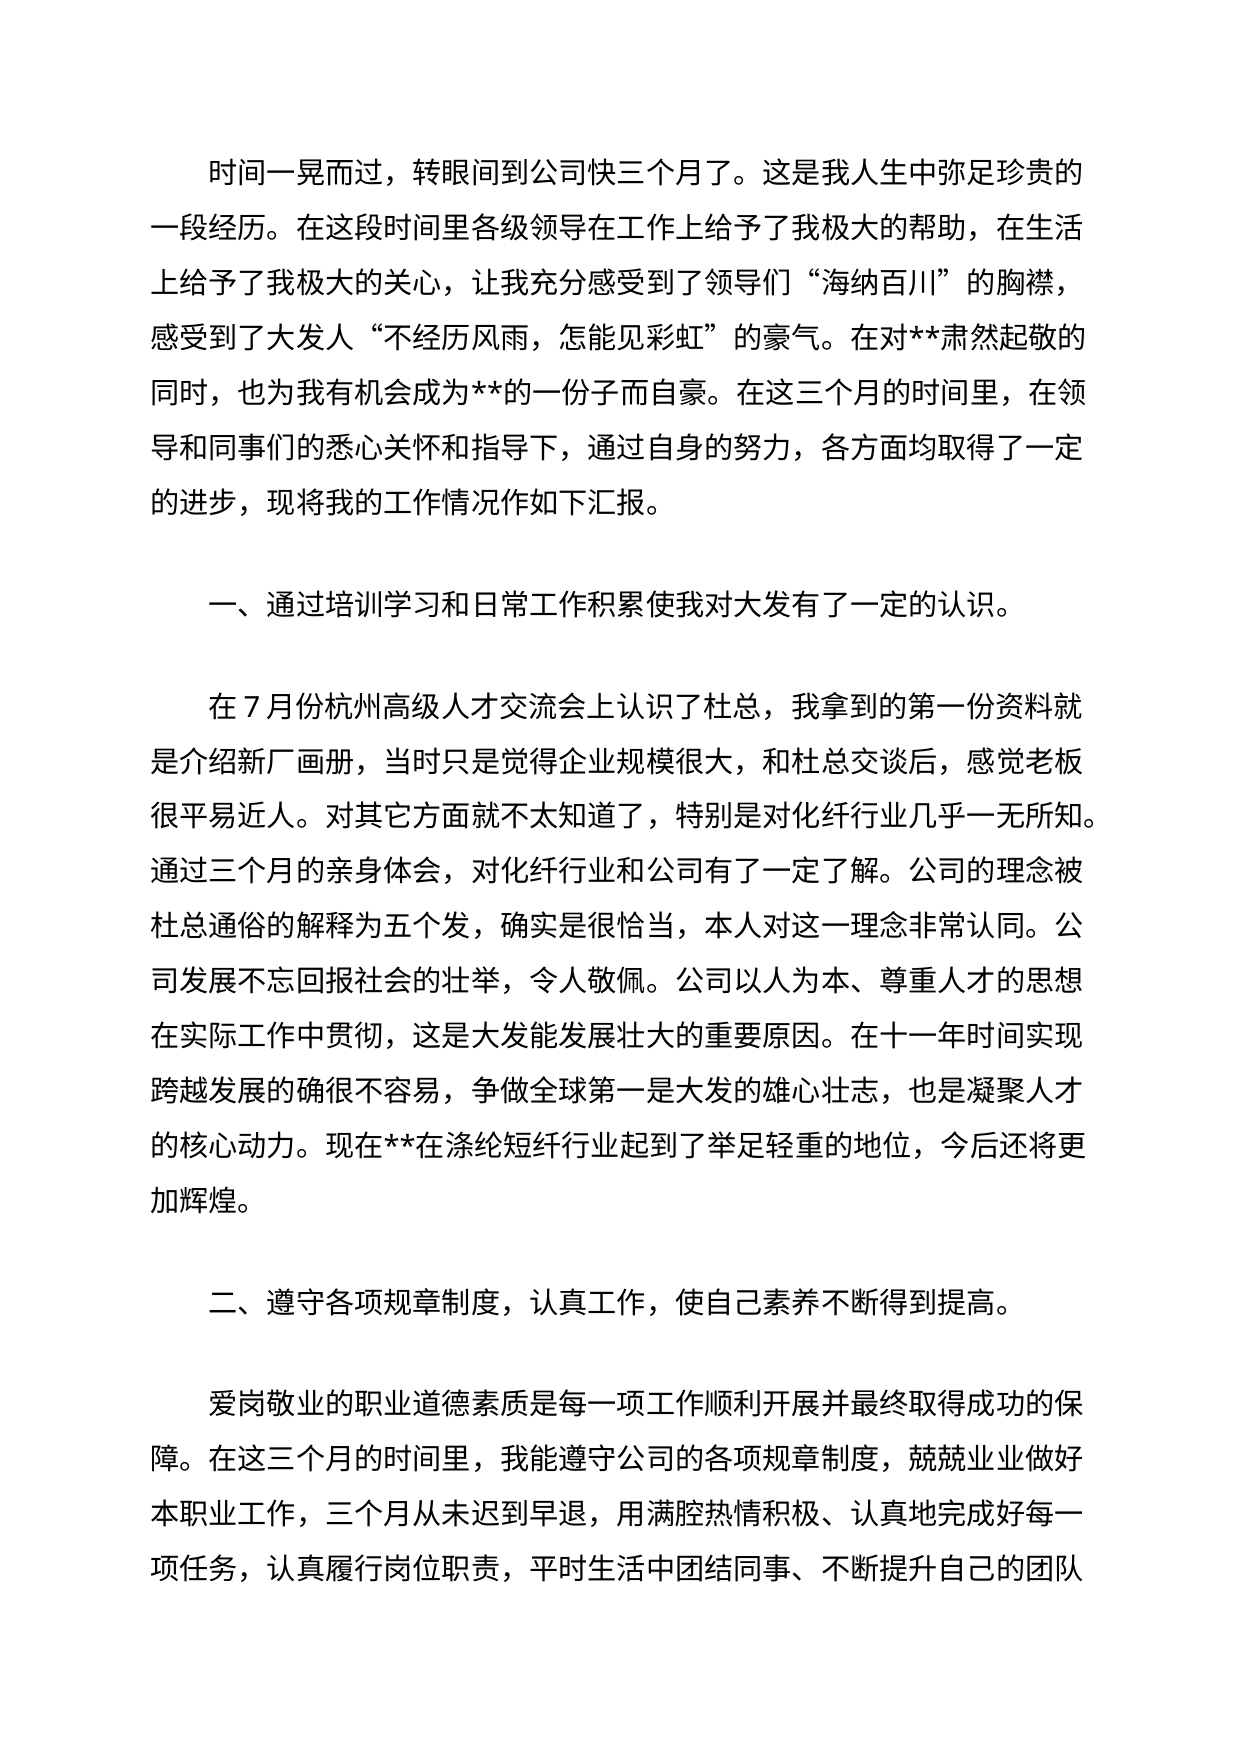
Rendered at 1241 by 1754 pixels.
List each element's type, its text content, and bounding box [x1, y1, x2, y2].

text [150, 1381, 1090, 1588]
text 二、遵守各项规章制度，认真工作，使自己素养不断得到提高。 [150, 1279, 1090, 1321]
text 一、通过培训学习和日常工作积累使我对大发有了一定的认识。 [150, 581, 1090, 624]
text 时间一晃而过，转眼间到公司快三个月了。这是我人生中弥足珍贵的一段经历。在这段时间里各级领导在工作上给予了我极大的帮助，在生活上给予了我极大的关心，让我充分感受到了领导们“海纳百川”的胸襟，感受到了大发人“不经历风雨，怎能见彩虹”的豪气。在对**肃然起敬的同时，也为我有机会成为**的一份子而自豪。在这三个月的时间里，在领导和同事们的悉心关怀和指导下，通过自身的努力，各方面均取得了一定的进步，现将我的工作情况作如下汇报。 [150, 150, 1090, 522]
text 在7月份杭州高级人才交流会上认识了杜总，我拿到的第一份资料就是介绍新厂画册，当时只是觉得企业规模很大，和杜总交谈后，感觉老板很平易近人。对其它方面就不太知道了，特别是对化纤行业几乎一无所知。通过三个月的亲身体会，对化纤行业和公司有了一定了解。公司的理念被杜总通俗的解释为五个发，确实是很恰当，本人对这一理念非常认同。公司发展不忘回报社会的壮举，令人敬佩。公司以人为本、尊重人才的思想在实际工作中贯彻，这是大发能发展壮大的重要原因。在十一年时间实现跨越发展的确很不容易，争做全球第一是大发的雄心壮志，也是凝聚人才的核心动力。现在**在涤纶短纤行业起到了举足轻重的地位，今后还将更加辉煌。 [150, 683, 1090, 1220]
